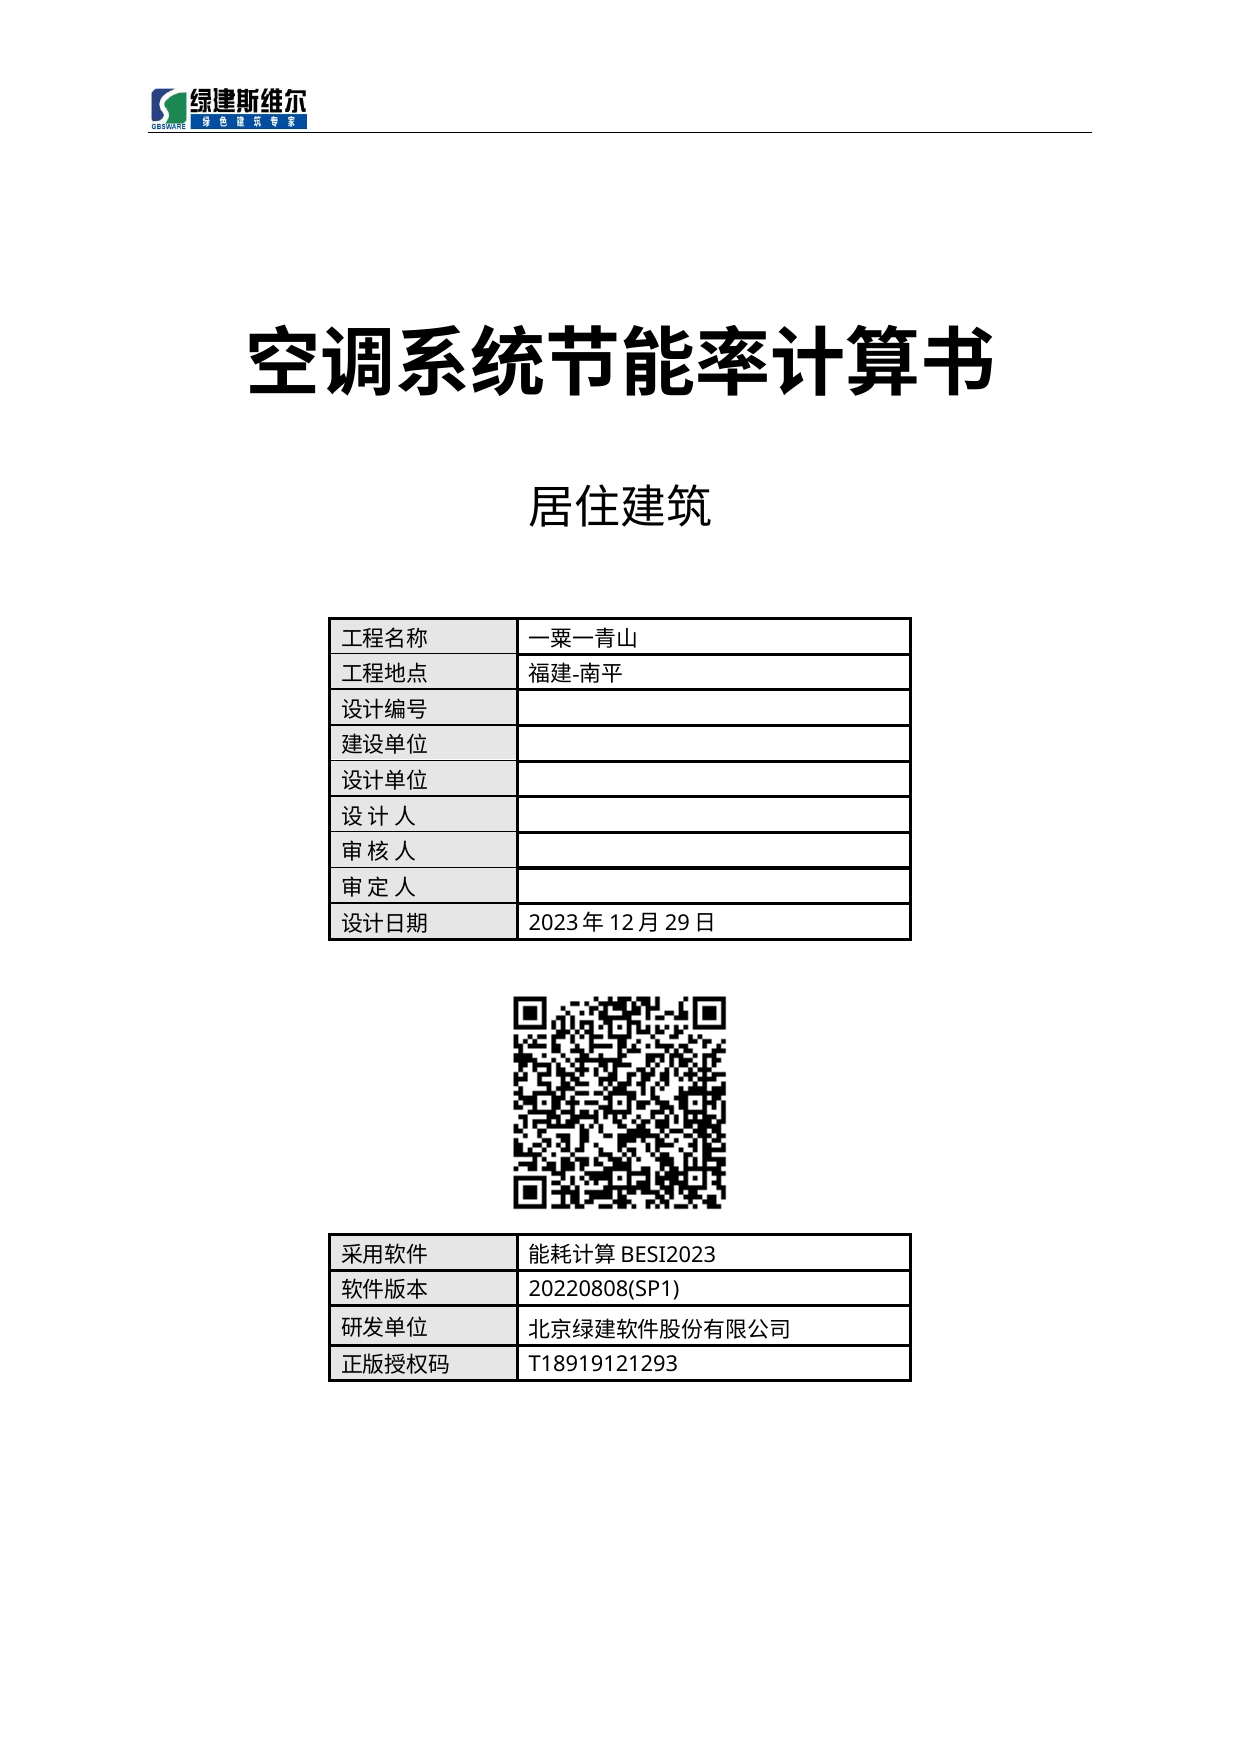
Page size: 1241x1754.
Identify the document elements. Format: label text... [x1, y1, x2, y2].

table_cell 研发单位 [331, 1307, 516, 1344]
picture [496, 978, 745, 1228]
table_cell 20220808(SP1) [519, 1272, 909, 1304]
text 空调系统节能率计算书 [148, 292, 1092, 422]
table_cell [519, 691, 909, 724]
table_cell 设 计 人 [331, 797, 516, 831]
table_cell 审 定 人 [331, 868, 516, 902]
table_header 工程名称 [331, 620, 516, 653]
table_header 能耗计算BESI2023 [519, 1236, 909, 1269]
table_cell [519, 834, 909, 866]
table_cell 软件版本 [331, 1272, 516, 1304]
table_cell 2023年12月29日 [519, 905, 909, 938]
table_cell [519, 798, 909, 831]
table_cell 正版授权码 [331, 1347, 516, 1379]
table_cell 北京绿建软件股份有限公司 [519, 1307, 909, 1344]
picture [147, 88, 308, 130]
table_cell 工程地点 [331, 654, 516, 688]
table_cell [519, 870, 909, 902]
table_cell 审 核 人 [331, 832, 516, 866]
table_header 采用软件 [331, 1236, 516, 1269]
table_cell [519, 727, 909, 759]
table_cell 设计单位 [331, 761, 516, 795]
table_cell [519, 763, 909, 795]
table_cell 建设单位 [331, 726, 516, 759]
table_cell 设计编号 [331, 690, 516, 724]
text 居住建筑 [148, 454, 1092, 552]
table_cell T18919121293 [519, 1347, 909, 1379]
table_header 一粟一青山 [519, 620, 909, 653]
table_cell 福建-南平 [519, 656, 909, 688]
table_cell 设计日期 [331, 904, 516, 938]
